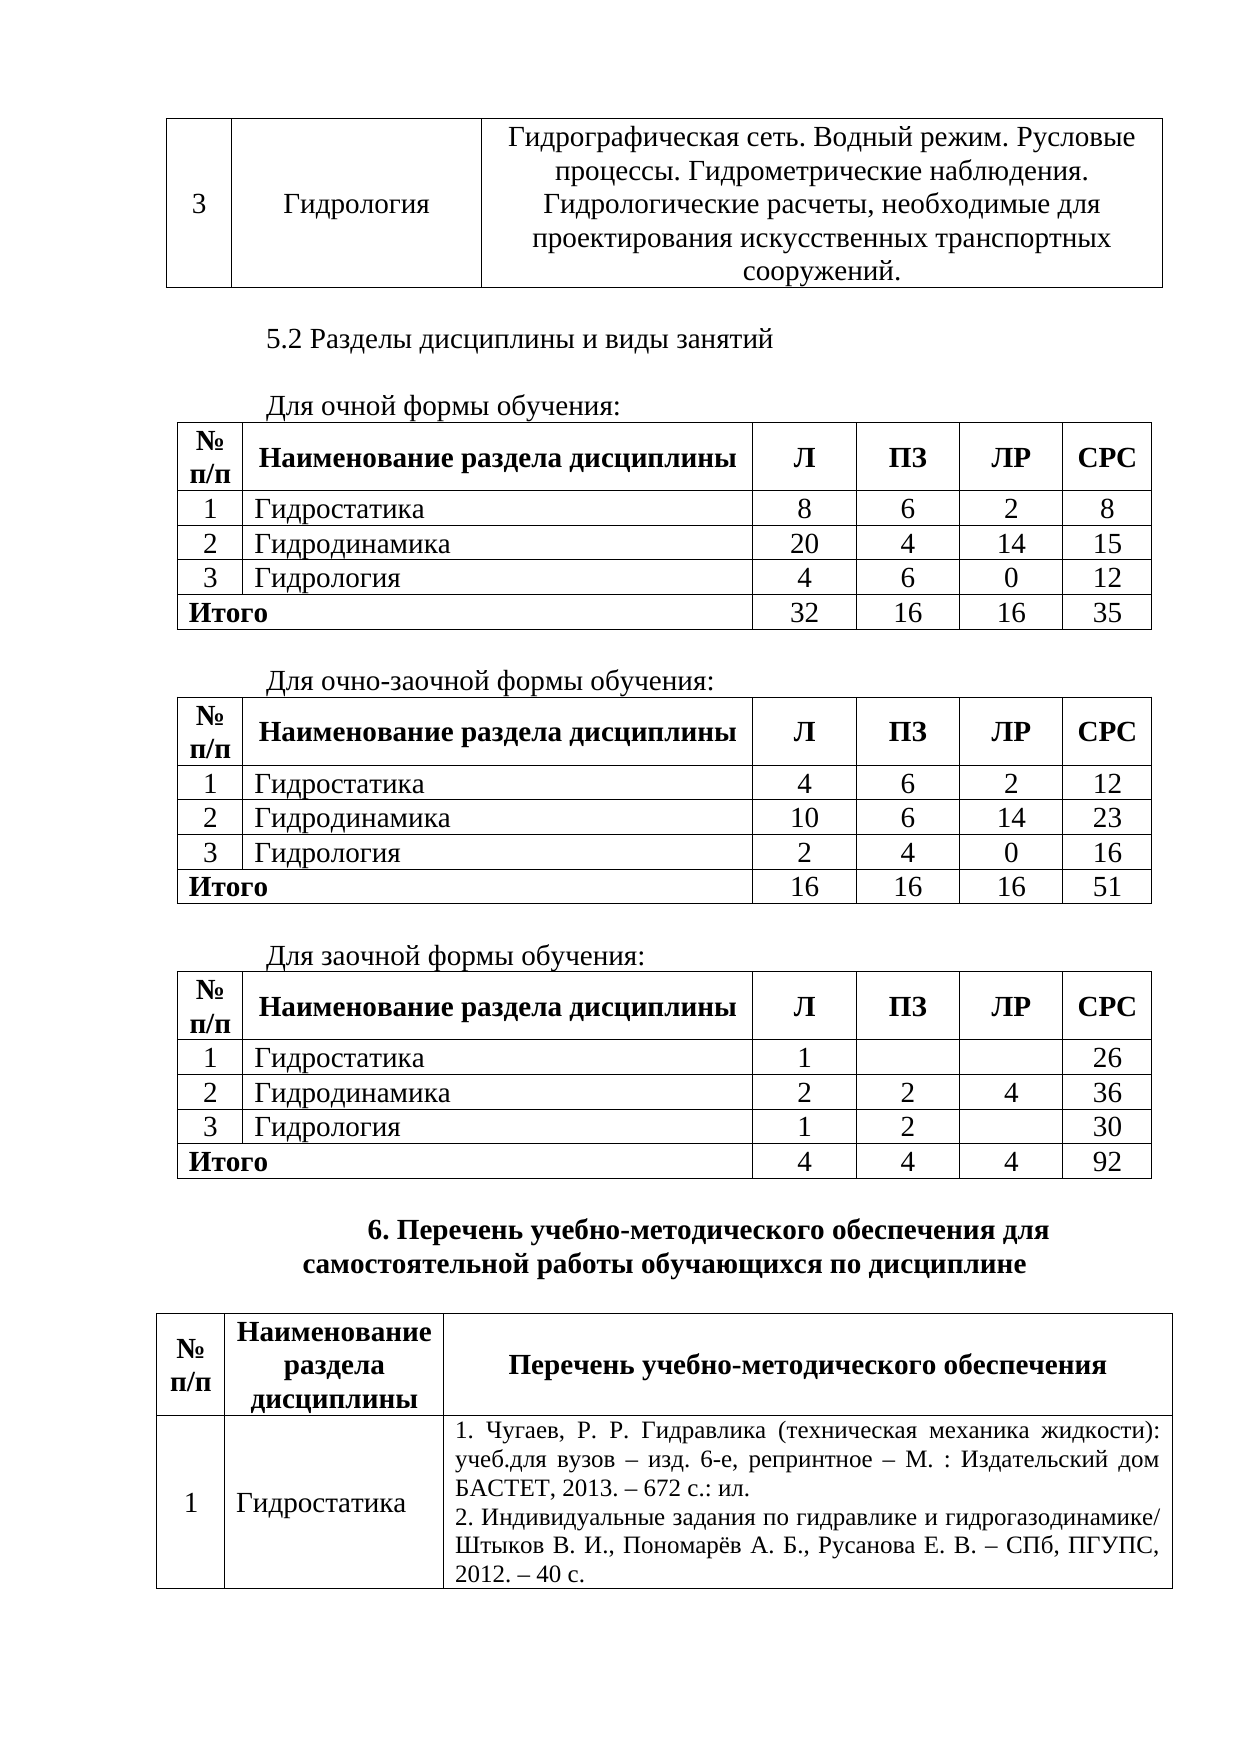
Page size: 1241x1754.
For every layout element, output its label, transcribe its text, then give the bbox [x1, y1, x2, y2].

table_cell 1 [753, 1110, 856, 1143]
table_cell 6 [857, 560, 959, 594]
table_cell 1 [753, 1040, 856, 1074]
table_cell 8 [1063, 491, 1151, 525]
table_cell 4 [753, 766, 856, 799]
table_cell 16 [960, 595, 1062, 628]
table_header Наименование раздела дисциплины [243, 423, 752, 490]
table_cell 0 [960, 835, 1062, 868]
text 6. Перечень учебно-методического обеспечения для самостоятельной работы обучающихся по дисциплине [177, 1212, 1152, 1279]
table_cell 6 [857, 766, 959, 799]
table_cell 2 [960, 491, 1062, 525]
table_cell Гидрология [232, 119, 481, 287]
table_cell 14 [960, 526, 1062, 559]
table_cell 16 [1063, 835, 1151, 868]
table_cell Гидродинамика [243, 1075, 752, 1108]
table_cell 36 [1063, 1075, 1151, 1108]
text 5.2 Разделы дисциплины и виды занятий [177, 321, 1152, 355]
table_cell 1 [178, 766, 242, 799]
table_header № п/п [178, 423, 242, 490]
table_cell 4 [857, 835, 959, 868]
table_cell 14 [960, 800, 1062, 834]
table_cell 16 [857, 870, 959, 903]
text Для очной формы обучения: [177, 388, 1152, 422]
table_header Наименование раздела дисциплины [225, 1314, 443, 1414]
table_cell Гидрология [243, 835, 752, 868]
table_cell 4 [960, 1144, 1062, 1178]
table_cell 32 [753, 595, 856, 628]
table_cell 3 [178, 560, 242, 594]
table_cell 12 [1063, 766, 1151, 799]
table_cell 4 [960, 1075, 1062, 1108]
table_header СРС [1063, 698, 1151, 765]
table_cell 16 [857, 595, 959, 628]
table_cell Итого [178, 1144, 752, 1178]
table_cell [857, 1040, 959, 1074]
table_cell Гидростатика [243, 491, 752, 525]
text Для заочной формы обучения: [177, 938, 1152, 971]
table_cell 15 [1063, 526, 1151, 559]
table_cell [960, 1110, 1062, 1143]
table_cell Итого [178, 870, 752, 903]
table_cell 3 [178, 1110, 242, 1143]
table_cell 2 [753, 1075, 856, 1108]
table_cell 8 [753, 491, 856, 525]
table_header ЛР [960, 698, 1062, 765]
table_cell 2 [178, 800, 242, 834]
table_cell 4 [753, 560, 856, 594]
table_cell Гидрология [243, 560, 752, 594]
table_cell 10 [753, 800, 856, 834]
table_cell Гидродинамика [243, 526, 752, 559]
table_cell 3 [178, 835, 242, 868]
table_header Наименование раздела дисциплины [243, 972, 752, 1039]
table_cell 92 [1063, 1144, 1151, 1178]
table_cell 26 [1063, 1040, 1151, 1074]
table_cell 2 [857, 1075, 959, 1108]
table_cell Гидрографическая сеть. Водный режим. Русловые процессы. Гидрометрические наблюдения. Гидрологические расчеты, необходимые для проектирования искусственных транспортных сооружений. [482, 119, 1162, 287]
table_cell 1. Чугаев, Р. Р. Гидравлика (техническая механика жидкости): учеб.для вузов – изд. 6-е, репринтное – М. : Издательский дом БАСТЕТ, 2013. – 672 с.: ил. 2. Индивидуальные задания по гидравлике и гидрогазодинамике/ Штыков В. И., Пономарёв А. Б., Русанова Е. В. – СПб, ПГУПС, 2012. – 40 с. [444, 1416, 1172, 1588]
table_cell 0 [960, 560, 1062, 594]
text Для очно-заочной формы обучения: [177, 663, 1152, 697]
table_cell Гидродинамика [243, 800, 752, 834]
table_cell 4 [753, 1144, 856, 1178]
table_header Наименование раздела дисциплины [243, 698, 752, 765]
table_cell 2 [753, 835, 856, 868]
table_header № п/п [178, 698, 242, 765]
table_header ПЗ [857, 423, 959, 490]
table_cell 6 [857, 800, 959, 834]
table_header ЛР [960, 972, 1062, 1039]
table_header ЛР [960, 423, 1062, 490]
table_header Л [753, 423, 856, 490]
table_header № п/п [178, 972, 242, 1039]
table_cell 16 [960, 870, 1062, 903]
table_cell 30 [1063, 1110, 1151, 1143]
table_header ПЗ [857, 972, 959, 1039]
table_header Перечень учебно-методического обеспечения [444, 1314, 1172, 1414]
table_cell 12 [1063, 560, 1151, 594]
table_cell Гидростатика [243, 766, 752, 799]
table_cell 23 [1063, 800, 1151, 834]
table_cell Гидростатика [225, 1416, 443, 1588]
table_header ПЗ [857, 698, 959, 765]
table_header Л [753, 972, 856, 1039]
table_cell 2 [178, 526, 242, 559]
table_cell 6 [857, 491, 959, 525]
table_cell 1 [178, 1040, 242, 1074]
table_cell 2 [178, 1075, 242, 1108]
table_header СРС [1063, 423, 1151, 490]
table_cell 16 [753, 870, 856, 903]
table_cell 1 [178, 491, 242, 525]
table_cell 1 [157, 1416, 224, 1588]
table_cell 3 [167, 119, 231, 287]
table_cell 35 [1063, 595, 1151, 628]
table_cell 2 [960, 766, 1062, 799]
table_header СРС [1063, 972, 1151, 1039]
table_cell 20 [753, 526, 856, 559]
table_cell 4 [857, 526, 959, 559]
table_cell 4 [857, 1144, 959, 1178]
table_cell Гидрология [243, 1110, 752, 1143]
table_cell 51 [1063, 870, 1151, 903]
table_cell 2 [857, 1110, 959, 1143]
table_header № п/п [157, 1314, 224, 1414]
table_cell Гидростатика [243, 1040, 752, 1074]
table_cell Итого [178, 595, 752, 628]
table_header Л [753, 698, 856, 765]
table_cell [960, 1040, 1062, 1074]
